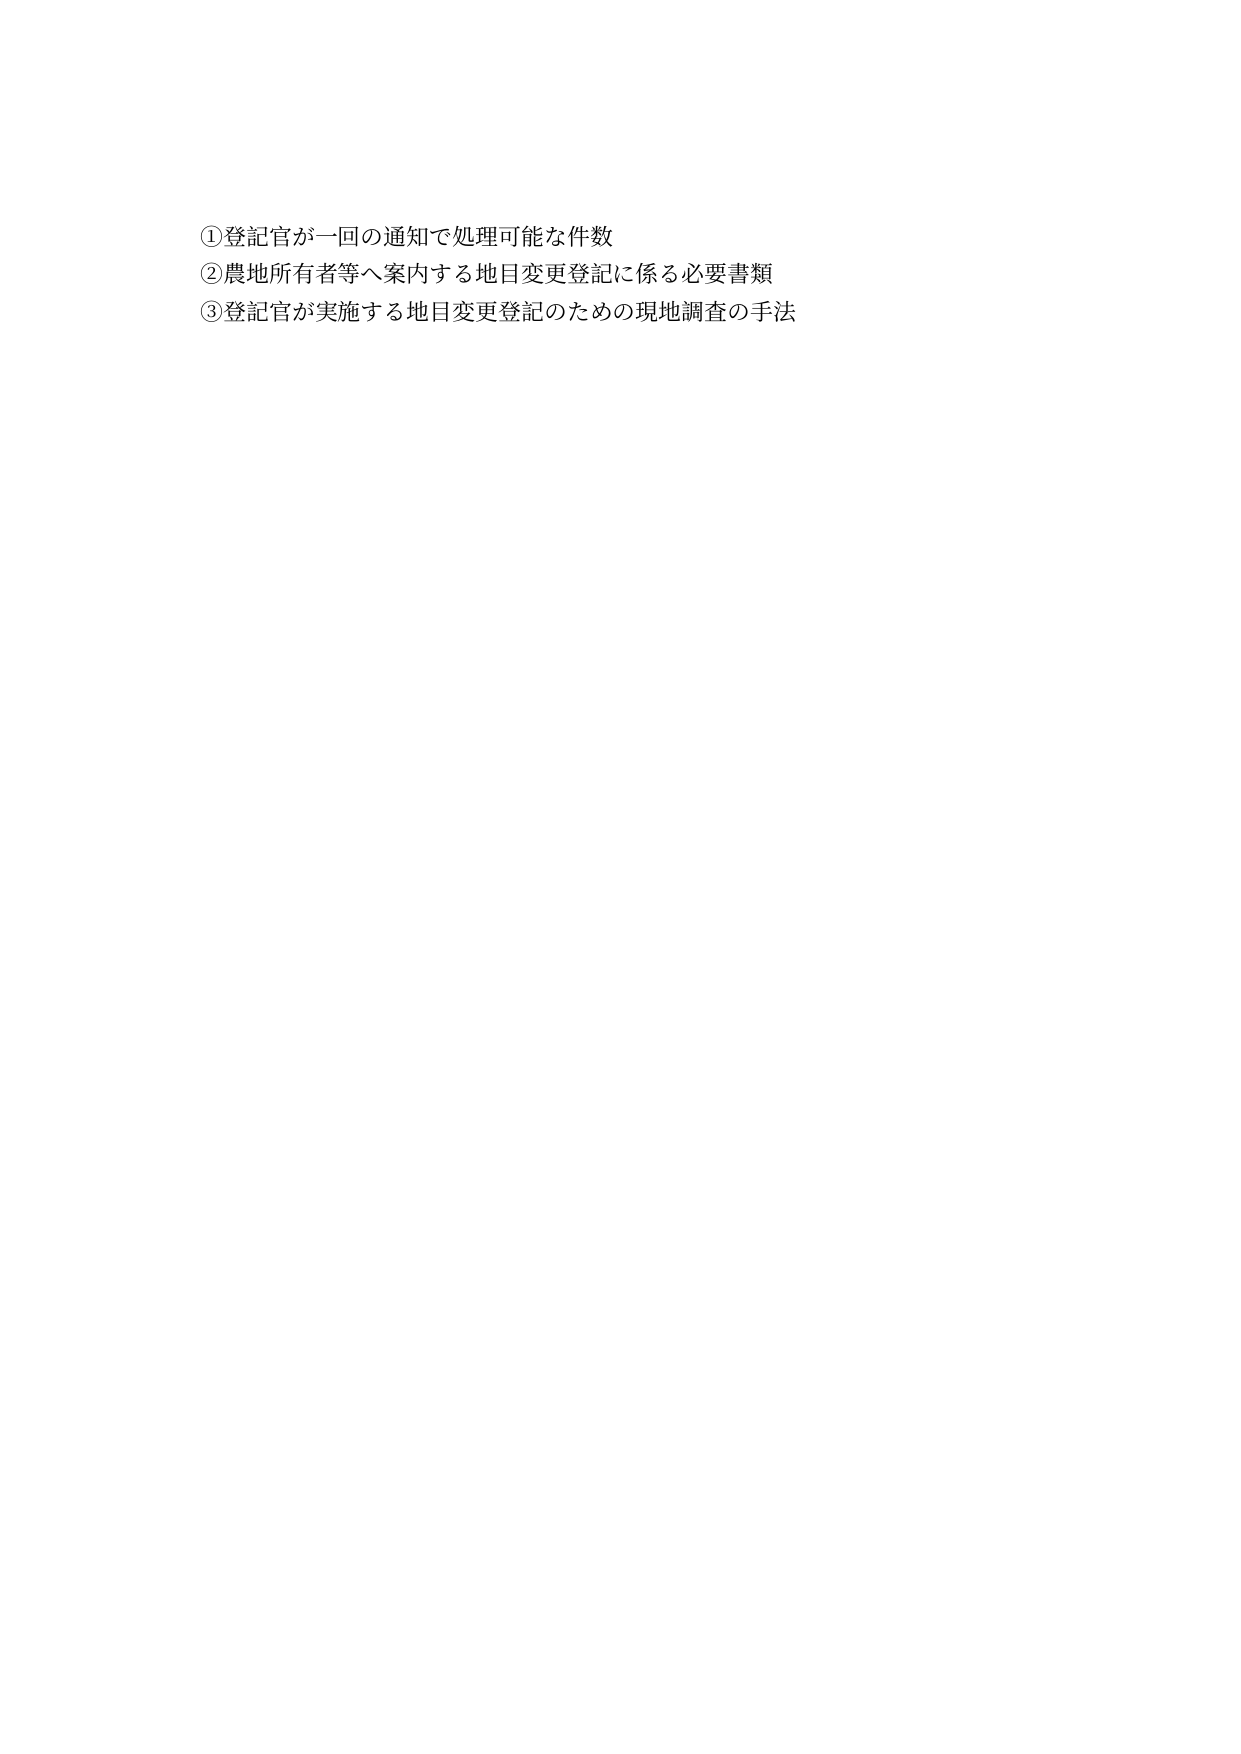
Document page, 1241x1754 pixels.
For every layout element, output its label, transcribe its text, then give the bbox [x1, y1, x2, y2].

text ②農地所有者等へ案内する地目変更登記に係る必要書類 [177, 254, 1063, 292]
text ①登記官が一回の通知で処理可能な件数 [177, 217, 1063, 254]
text ③登記官が実施する地目変更登記のための現地調査の手法 [177, 292, 1063, 329]
